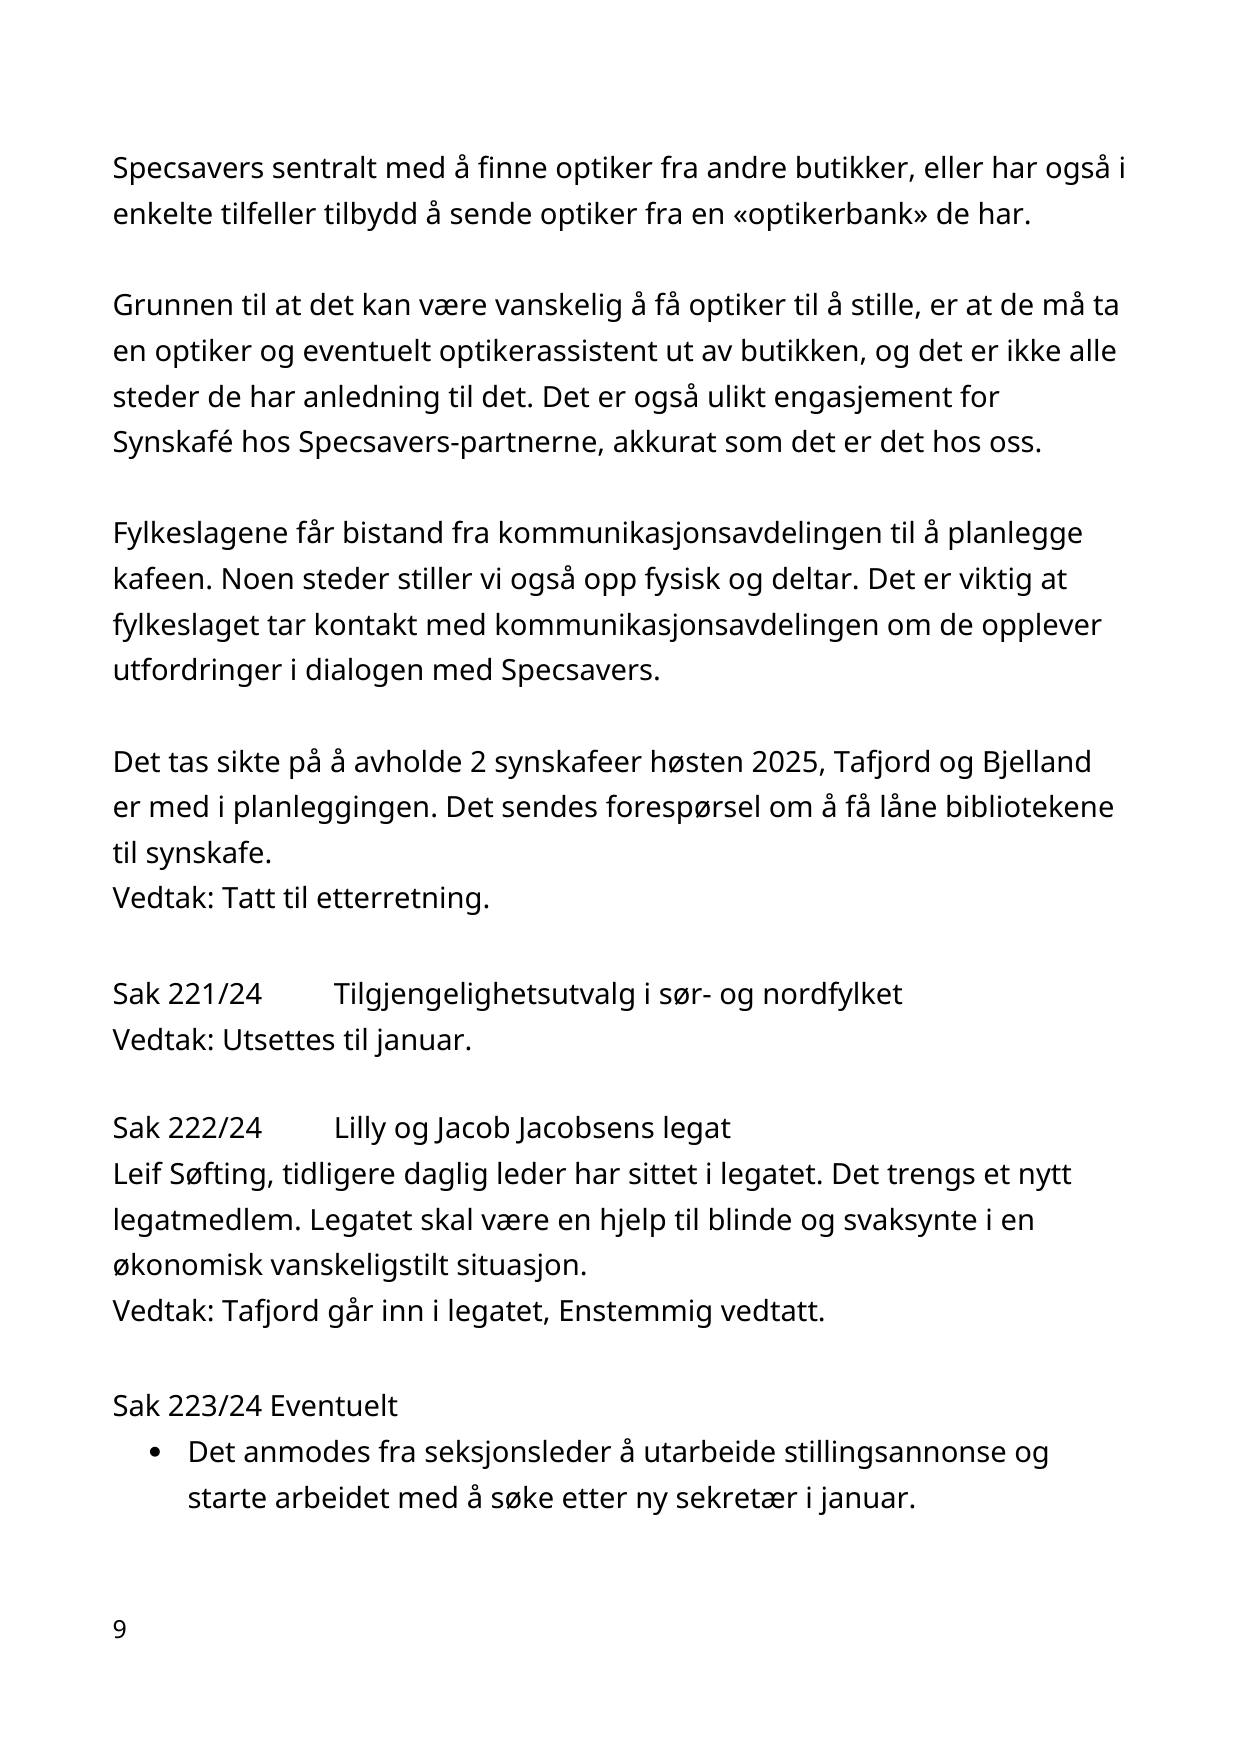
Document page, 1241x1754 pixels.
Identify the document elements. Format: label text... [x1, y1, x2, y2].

text Fylkeslagene får bistand fra kommunikasjonsavdelingen til å planlegge kafeen. Noen steder stiller vi også opp fysisk og deltar. Det er viktig at fylkeslaget tar kontakt med kommunikasjonsavdelingen om de opplever utfordringer i dialogen med Specsavers. [112, 513, 1128, 689]
subtitle Sak 223/24 Eventuelt [112, 1386, 1128, 1425]
list Det anmodes fra seksjonsleder å utarbeide stillingsannonse og starte arbeidet med å søke etter ny sekretær i januar. [150, 1431, 1128, 1517]
text Det tas sikte på å avholde 2 synskafeer høsten 2025, Tafjord og Bjelland er med i planleggingen. Det sendes forespørsel om å få låne bibliotekene til synskafe. [112, 741, 1128, 872]
text Vedtak: Tatt til etterretning. [112, 878, 1128, 917]
text Vedtak: Tafjord går inn i legatet, Enstemmig vedtatt. [112, 1290, 1128, 1330]
text Grunnen til at det kan være vanskelig å få optiker til å stille, er at de må ta en optiker og eventuelt optikerassistent ut av butikken, og det er ikke alle steder de har anledning til det. Det er også ulikt engasjement for Synskafé hos Specsavers-partnerne, akkurat som det er det hos oss. [112, 284, 1128, 461]
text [112, 148, 1128, 233]
subtitle Sak 222/24 Lilly og Jacob Jacobsens legat [112, 1108, 1128, 1147]
text Leif Søfting, tidligere daglig leder har sittet i legatet. Det trengs et nytt legatmedlem. Legatet skal være en hjelp til blinde og svaksynte i en økonomisk vanskeligstilt situasjon. [112, 1153, 1128, 1284]
text Vedtak: Utsettes til januar. [112, 1019, 1128, 1058]
subtitle Sak 221/24 Tilgjengelighetsutvalg i sør- og nordfylket [112, 973, 1128, 1013]
